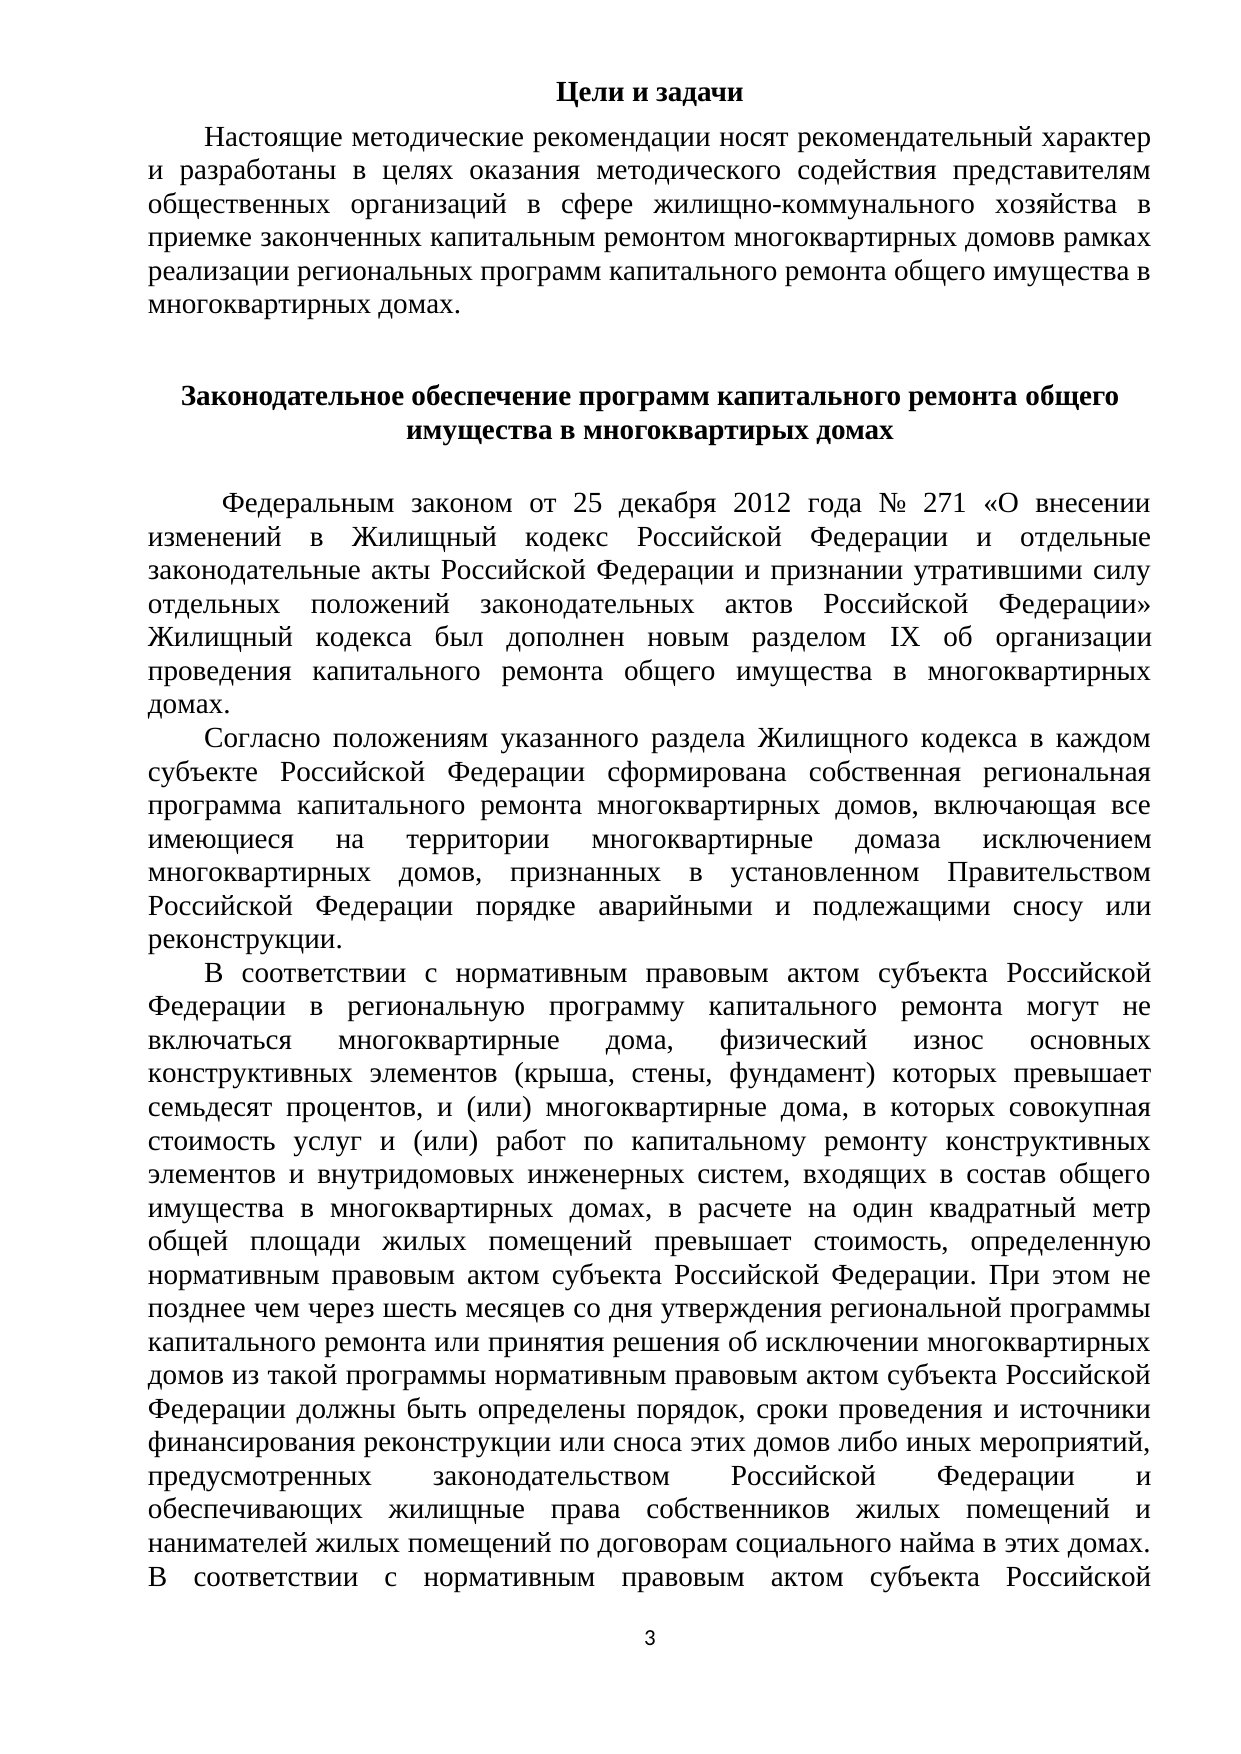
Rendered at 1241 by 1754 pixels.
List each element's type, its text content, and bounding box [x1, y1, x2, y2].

text Настоящие методические рекомендации носят рекомендательный характер и разработаны в целях оказания методического содействия представителям общественных организаций в сфере жилищно-коммунального хозяйства в приемке законченных капитальным ремонтом многоквартирных домовв рамках реализации региональных программ капитального ремонта общего имущества в многоквартирных домах. [148, 119, 1152, 320]
text Федеральным законом от 25 декабря 2012 года № 271 «О внесении изменений в Жилищный кодекс Российской Федерации и отдельные законодательные акты Российской Федерации и признании утратившими силу отдельных положений законодательных актов Российской Федерации» Жилищный кодекса был дополнен новым разделом IX об организации проведения капитального ремонта общего имущества в многоквартирных домах. [148, 485, 1152, 720]
subtitle Законодательное обеспечение программ капитального ремонта общего имущества в многоквартирых домах [148, 378, 1152, 446]
subtitle Цели и задачи [148, 74, 1152, 107]
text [148, 955, 1152, 1592]
text Согласно положениям указанного раздела Жилищного кодекса в каждом субъекте Российской Федерации сформирована собственная региональная программа капитального ремонта многоквартирных домов, включающая все имеющиеся на территории многоквартирные домаза исключением многоквартирных домов, признанных в установленном Правительством Российской Федерации порядке аварийными и подлежащими сносу или реконструкции. [148, 720, 1152, 955]
